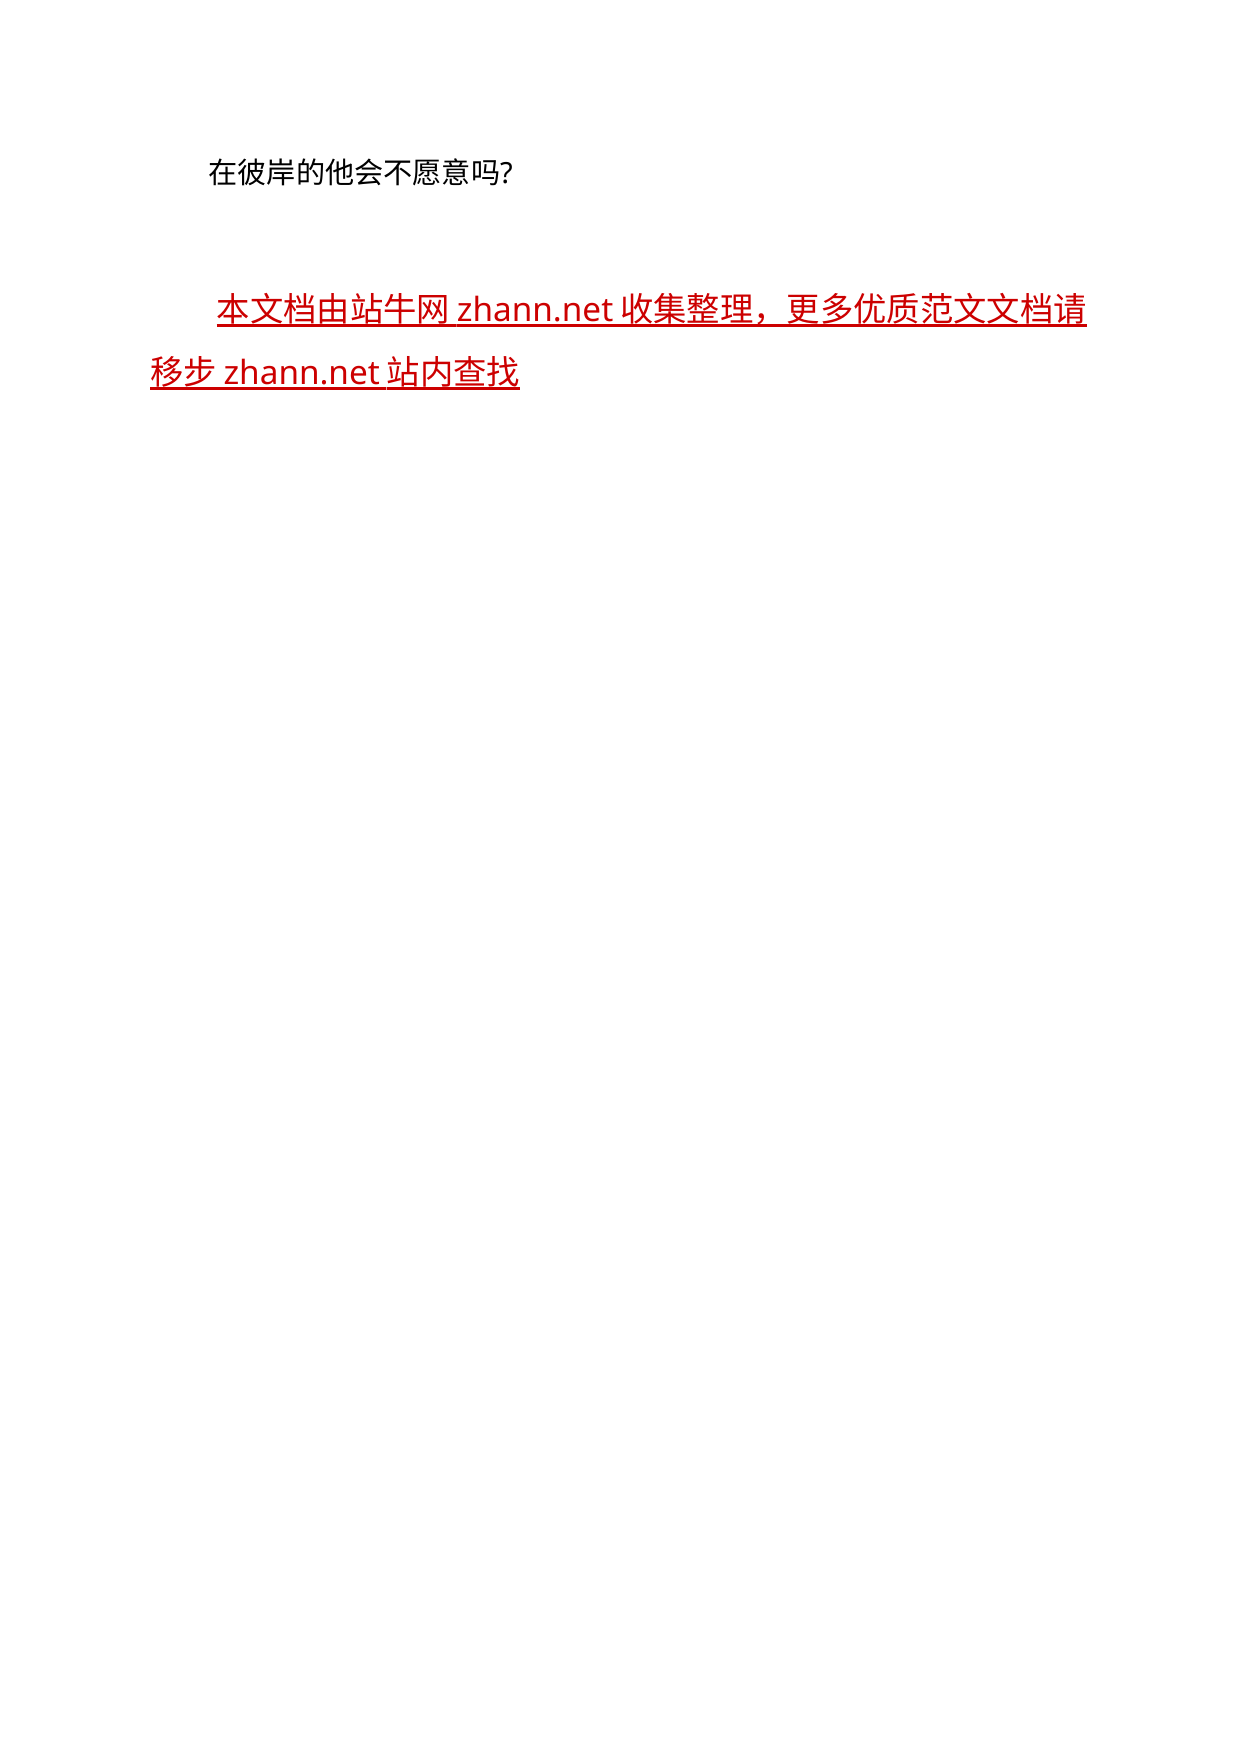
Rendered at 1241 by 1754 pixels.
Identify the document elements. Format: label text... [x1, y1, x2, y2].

text 在彼岸的他会不愿意吗? [150, 150, 1090, 192]
text 本文档由站牛网zhann.net收集整理，更多优质范文文档请移步zhann.net站内查找 [150, 283, 1090, 394]
